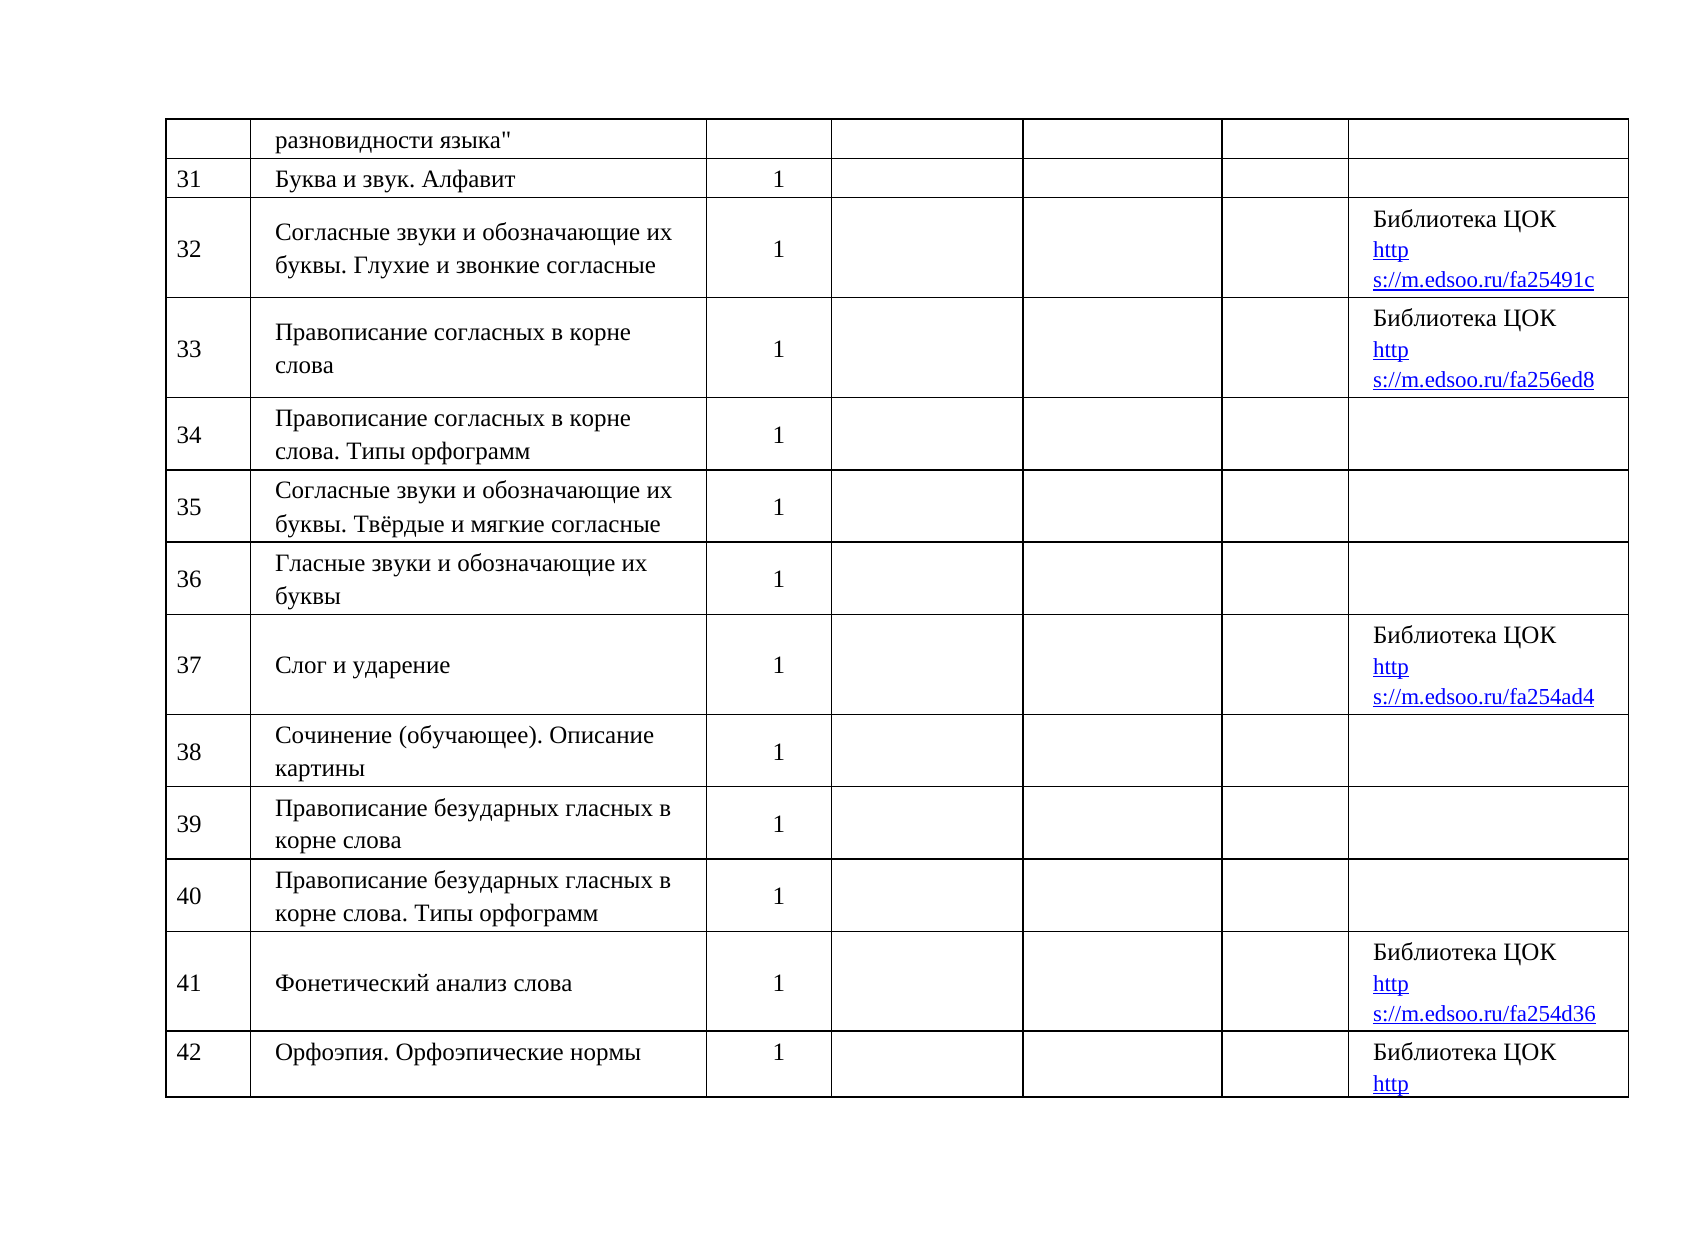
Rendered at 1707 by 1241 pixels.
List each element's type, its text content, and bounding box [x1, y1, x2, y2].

table_cell [832, 1032, 1022, 1096]
table_cell 35 [167, 471, 250, 541]
table_cell [1349, 787, 1628, 858]
table_cell [1024, 298, 1221, 396]
table_cell [1223, 787, 1348, 858]
table_cell 38 [167, 715, 250, 786]
table_cell [1024, 932, 1221, 1030]
table_cell [832, 787, 1022, 858]
table_cell Согласные звуки и обозначающие их буквы. Твёрдые и мягкие согласные [251, 471, 706, 541]
table_cell [1349, 860, 1628, 931]
table_cell 1 [707, 471, 831, 541]
table_cell [832, 471, 1022, 541]
table_cell Сочинение (обучающее). Описание картины [251, 715, 706, 786]
table_cell [1024, 860, 1221, 931]
table_cell Согласные звуки и обозначающие их буквы. Глухие и звонкие согласные [251, 198, 706, 297]
table_cell [1024, 715, 1221, 786]
table_cell [1024, 120, 1221, 157]
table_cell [1349, 1032, 1628, 1096]
table_cell [1223, 298, 1348, 396]
table_cell 1 [707, 787, 831, 858]
table_cell 1 [707, 159, 831, 197]
table_cell Правописание согласных в корне слова [251, 298, 706, 396]
table_cell Гласные звуки и обозначающие их буквы [251, 543, 706, 614]
table_cell [1349, 159, 1628, 197]
table_cell 34 [167, 398, 250, 469]
table_cell [1024, 1032, 1221, 1096]
table_cell [832, 159, 1022, 197]
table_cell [251, 1032, 706, 1096]
table_cell 1 [707, 860, 831, 931]
table_cell [1223, 198, 1348, 297]
table_cell [1223, 932, 1348, 1030]
table_cell 32 [167, 198, 250, 297]
table_cell 30 [167, 120, 250, 157]
table_cell Библиотека ЦОК https://m.edsoo.ru/fa254ad4 [1349, 615, 1628, 713]
table_cell 37 [167, 615, 250, 713]
table_cell [1349, 471, 1628, 541]
table_cell 1 [707, 715, 831, 786]
table_cell Буква и звук. Алфавит [251, 159, 706, 197]
table_cell 36 [167, 543, 250, 614]
table_cell [1024, 787, 1221, 858]
table_cell 33 [167, 298, 250, 396]
table_cell [1024, 159, 1221, 197]
table_cell [1024, 198, 1221, 297]
table_cell [1024, 398, 1221, 469]
table_cell [832, 860, 1022, 931]
table_cell 39 [167, 787, 250, 858]
table_cell 42 [167, 1032, 250, 1096]
table_cell 1 [707, 398, 831, 469]
table_cell [832, 543, 1022, 614]
table_cell [832, 398, 1022, 469]
table_cell 1 [707, 120, 831, 157]
table_cell [832, 298, 1022, 396]
table_cell [1024, 615, 1221, 713]
table_cell [1024, 471, 1221, 541]
table_cell Библиотека ЦОК https://m.edsoo.ru/fa256ed8 [1349, 298, 1628, 396]
table_cell [1349, 120, 1628, 157]
table_cell [1223, 471, 1348, 541]
table_cell 40 [167, 860, 250, 931]
table_cell 1 [707, 932, 831, 1030]
table_cell [832, 120, 1022, 157]
table_cell 1 [707, 198, 831, 297]
table_cell Фонетический анализ слова [251, 932, 706, 1030]
table_cell [1223, 1032, 1348, 1096]
table_cell Правописание безударных гласных в корне слова [251, 787, 706, 858]
table_cell 1 [707, 1032, 831, 1096]
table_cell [251, 120, 706, 157]
table_cell [1223, 120, 1348, 157]
table_cell Правописание безударных гласных в корне слова. Типы орфограмм [251, 860, 706, 931]
table_cell [832, 198, 1022, 297]
table_cell Правописание согласных в корне слова. Типы орфограмм [251, 398, 706, 469]
table_cell [1349, 543, 1628, 614]
table_cell Библиотека ЦОК https://m.edsoo.ru/fa25491c [1349, 198, 1628, 297]
table_cell [1223, 159, 1348, 197]
table_cell 41 [167, 932, 250, 1030]
table_cell [832, 932, 1022, 1030]
table_cell 1 [707, 543, 831, 614]
table_cell [832, 715, 1022, 786]
table_cell [1223, 398, 1348, 469]
table_cell Библиотека ЦОК https://m.edsoo.ru/fa254d36 [1349, 932, 1628, 1030]
table_cell [1223, 715, 1348, 786]
table_cell [1349, 715, 1628, 786]
table_cell 1 [707, 298, 831, 396]
table_cell [1223, 543, 1348, 614]
table_cell [1223, 860, 1348, 931]
table_cell [832, 615, 1022, 713]
table_cell [1223, 615, 1348, 713]
table_cell Слог и ударение [251, 615, 706, 713]
table_cell [1349, 398, 1628, 469]
table_cell [1024, 543, 1221, 614]
table_cell 31 [167, 159, 250, 197]
table_cell 1 [707, 615, 831, 713]
